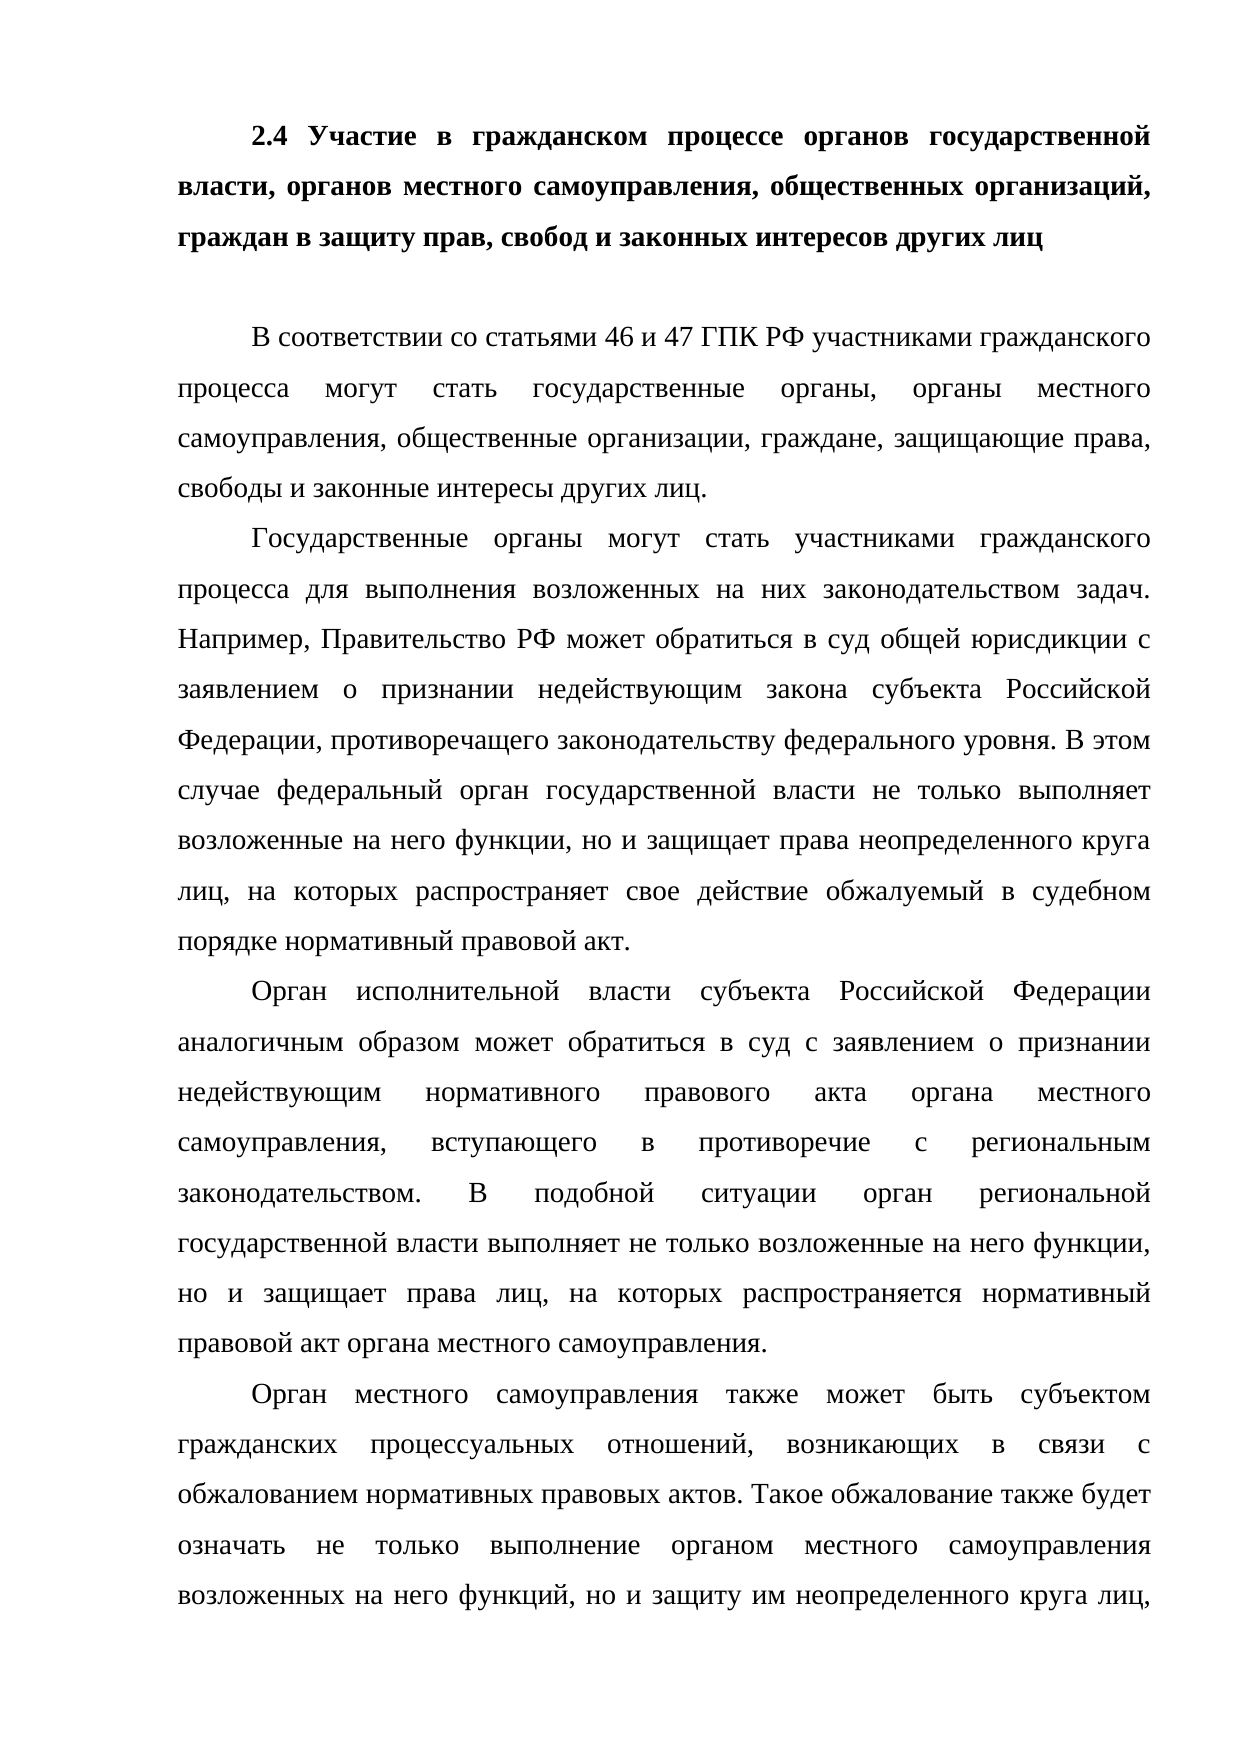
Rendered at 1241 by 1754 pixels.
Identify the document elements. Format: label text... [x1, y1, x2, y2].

subtitle 2.4 Участие в гражданском процессе органов государственной власти, органов местного самоуправления, общественных организаций, граждан в защиту прав, свобод и законных интересов других лиц [177, 118, 1152, 252]
text Орган исполнительной власти субъекта Российской Федерации аналогичным образом может обратиться в суд с заявлением о признании недействующим нормативного правового акта органа местного самоуправления, вступающего в противоречие с региональным законодательством. В подобной ситуации орган региональной государственной власти выполняет не только возложенные на него функции, но и защищает права лиц, на которых распространяется нормативный правовой акт органа местного самоуправления. [177, 973, 1152, 1359]
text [177, 1376, 1152, 1611]
text В соответствии со статьями 46 и 47 ГПК РФ участниками гражданского процесса могут стать государственные органы, органы местного самоуправления, общественные организации, граждане, защищающие права, свободы и законные интересы других лиц. [177, 319, 1152, 504]
text Государственные органы могут стать участниками гражданского процесса для выполнения возложенных на них законодательством задач. Например, Правительство РФ может обратиться в суд общей юрисдикции с заявлением о признании недействующим закона субъекта Российской Федерации, противоречащего законодательству федерального уровня. В этом случае федеральный орган государственной власти не только выполняет возложенные на него функции, но и защищает права неопределенного круга лиц, на которых распространяет свое действие обжалуемый в судебном порядке нормативный правовой акт. [177, 521, 1152, 957]
